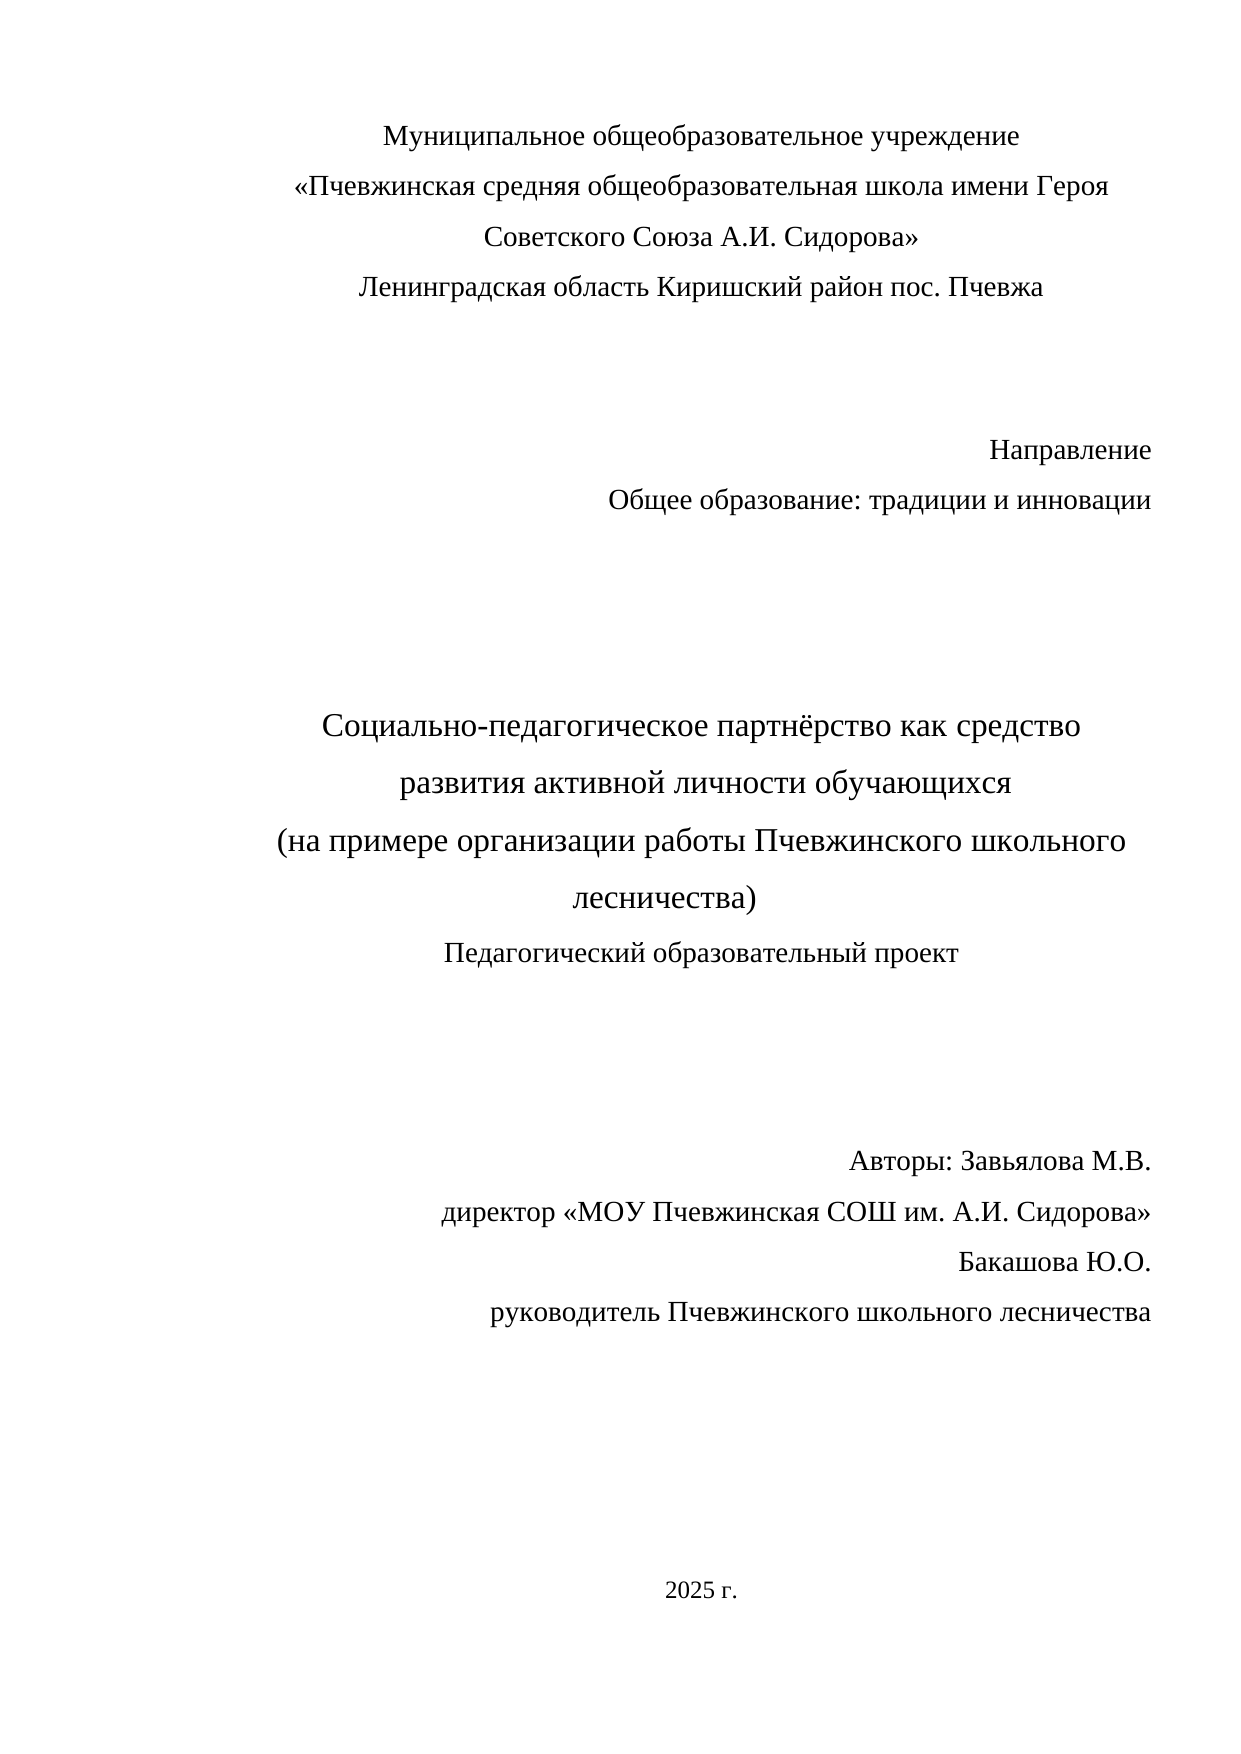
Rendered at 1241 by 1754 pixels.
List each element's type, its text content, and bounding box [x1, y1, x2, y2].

text руководитель Пчевжинского школьного лесничества [177, 1294, 1152, 1328]
text Советского Союза А.И. Сидорова» [177, 219, 1152, 252]
text Педагогический образовательный проект [177, 935, 1152, 969]
list Ленинградская область Киришский район пос. Пчевжа [177, 269, 1152, 303]
text (на примере организации работы Пчевжинского школьного лесничества) [177, 820, 1152, 916]
text Социально-педагогическое партнёрство как средство [177, 705, 1152, 743]
text Муниципальное общеобразовательное учреждение [177, 118, 1152, 152]
text развития активной личности обучающихся [177, 763, 1152, 801]
text 2025 г. [177, 1575, 1152, 1603]
text директор «МОУ Пчевжинская СОШ им. А.И. Сидорова» [177, 1194, 1152, 1227]
text «Пчевжинская средняя общеобразовательная школа имени Героя [177, 168, 1152, 202]
text Авторы: Завьялова М.В. [177, 1143, 1152, 1177]
text Общее образование: традиции и инновации [177, 482, 1152, 516]
text Направление [177, 432, 1152, 466]
text Бакашова Ю.О. [177, 1244, 1152, 1278]
